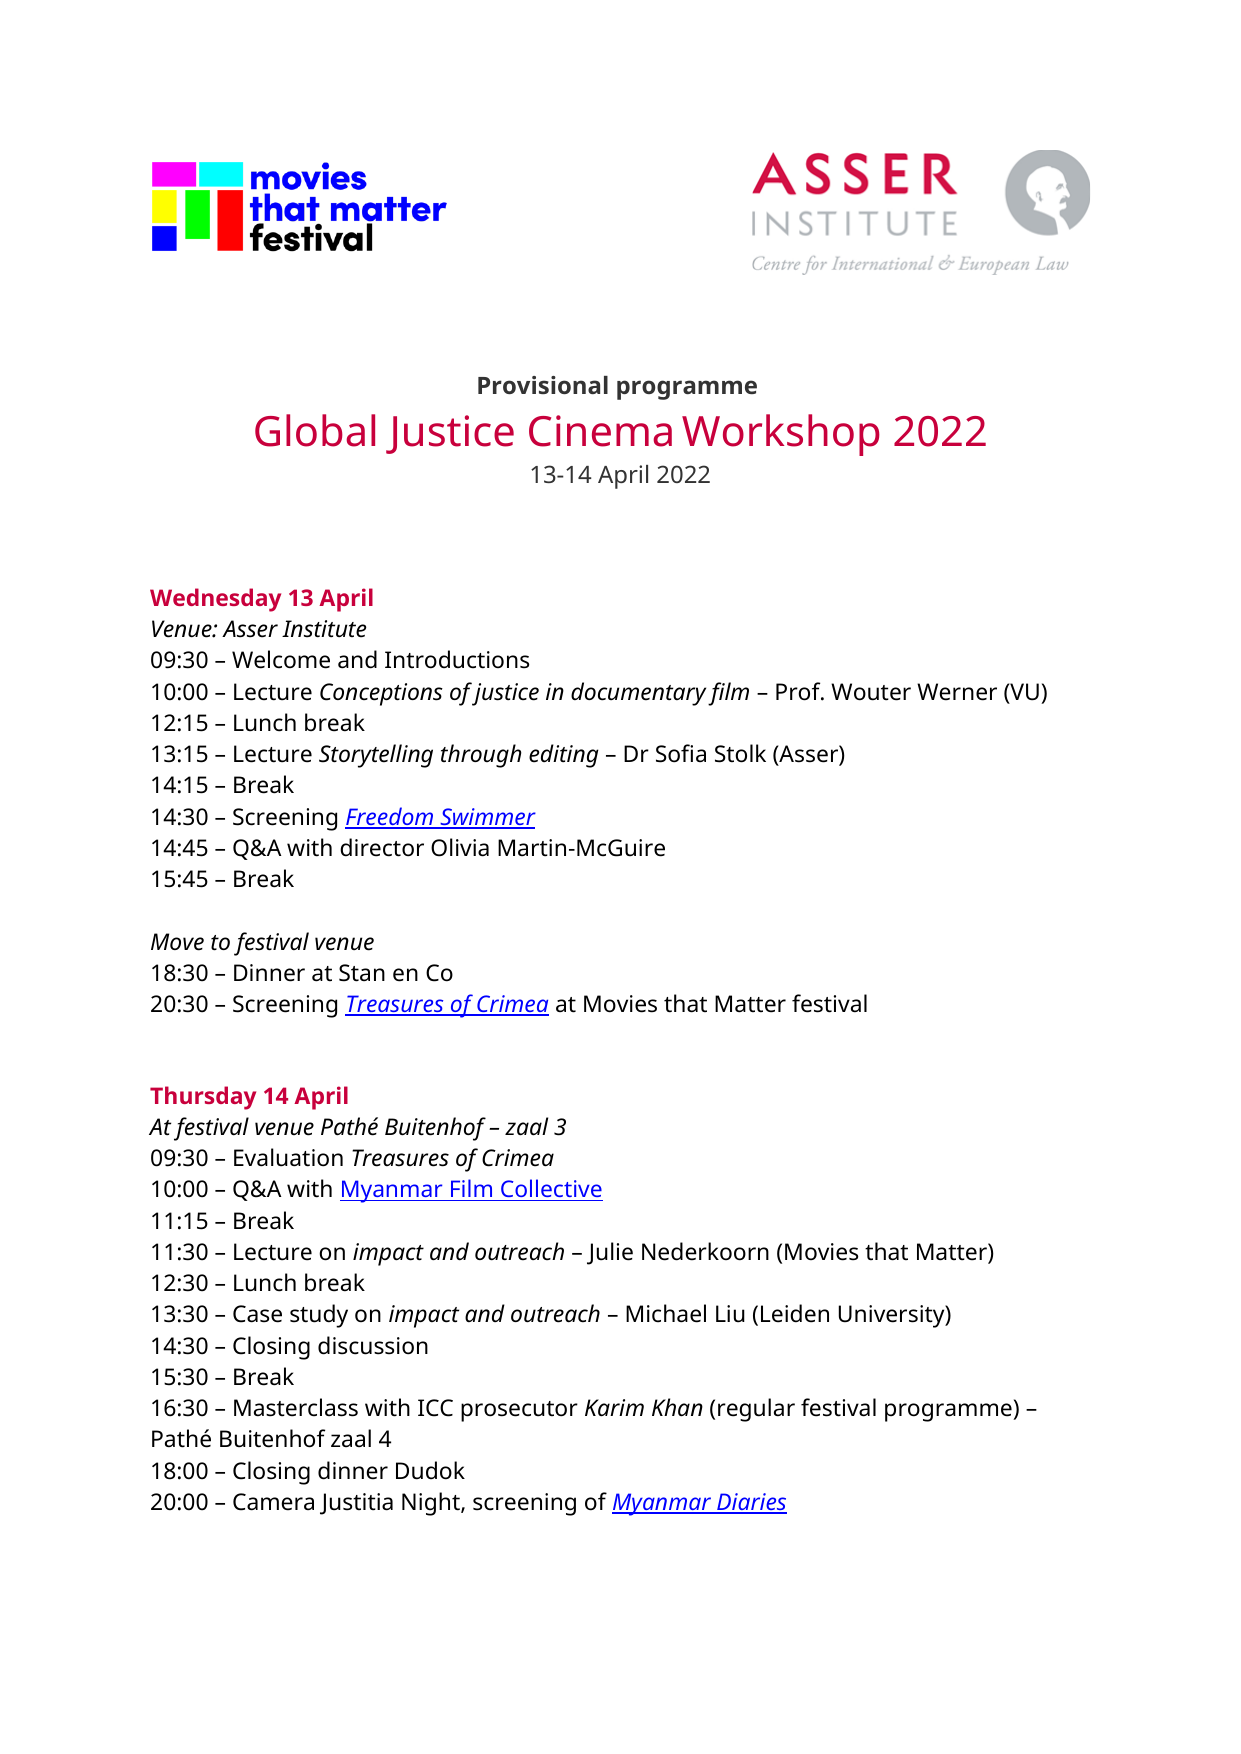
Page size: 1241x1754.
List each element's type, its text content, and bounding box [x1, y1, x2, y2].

text 15:45 – Break [150, 863, 1090, 894]
picture [127, 137, 471, 275]
text 14:15 – Break [150, 769, 1090, 800]
text 13:30 – Case study on impact and outreach – Michael Liu (Leiden University) [150, 1298, 1090, 1329]
text 20:30 – Screening Treasures of Crimea at Movies that Matter festival [150, 988, 1090, 1019]
text 18:30 – Dinner at Stan en Co [150, 957, 1090, 988]
text 15:30 – Break [150, 1361, 1090, 1392]
text Wednesday 13 April Venue: Asser Institute 09:30 – Welcome and Introductions [150, 582, 1090, 675]
text 13-14 April 2022 [150, 458, 1090, 519]
text 10:00 – Lecture Conceptions of justice in documentary film – Prof. Wouter Werner (VU) [150, 675, 1090, 707]
text 10:00 – Q&A with Myanmar Film Collective [150, 1173, 1090, 1204]
text 16:30 – Masterclass with ICC prosecutor Karim Khan (regular festival programme) – Pathé Buitenhof zaal 4 [150, 1392, 1090, 1454]
text 12:30 – Lunch break [150, 1267, 1090, 1298]
text 18:00 – Closing dinner Dudok [150, 1454, 1090, 1486]
text Move to festival venue [150, 925, 1090, 957]
text 14:45 – Q&A with director Olivia Martin-McGuire [150, 832, 1090, 863]
subtitle Provisional programme Global Justice Cinema Workshop 2022 [150, 369, 1090, 458]
text 12:15 – Lunch break [150, 707, 1090, 738]
text 11:30 – Lecture on impact and outreach – Julie Nederkoorn (Movies that Matter) [150, 1236, 1090, 1267]
text 20:00 – Camera Justitia Night, screening of Myanmar Diaries [150, 1486, 1090, 1517]
picture [752, 150, 1091, 275]
text 11:15 – Break [150, 1204, 1090, 1236]
text 13:15 – Lecture Storytelling through editing – Dr Sofia Stolk (Asser) [150, 738, 1090, 769]
text 09:30 – Evaluation Treasures of Crimea [150, 1142, 1090, 1173]
text 14:30 – Screening Freedom Swimmer [150, 800, 1090, 832]
text Thursday 14 April At festival venue Pathé Buitenhof – zaal 3 [150, 1079, 1090, 1142]
text 14:30 – Closing discussion [150, 1329, 1090, 1361]
